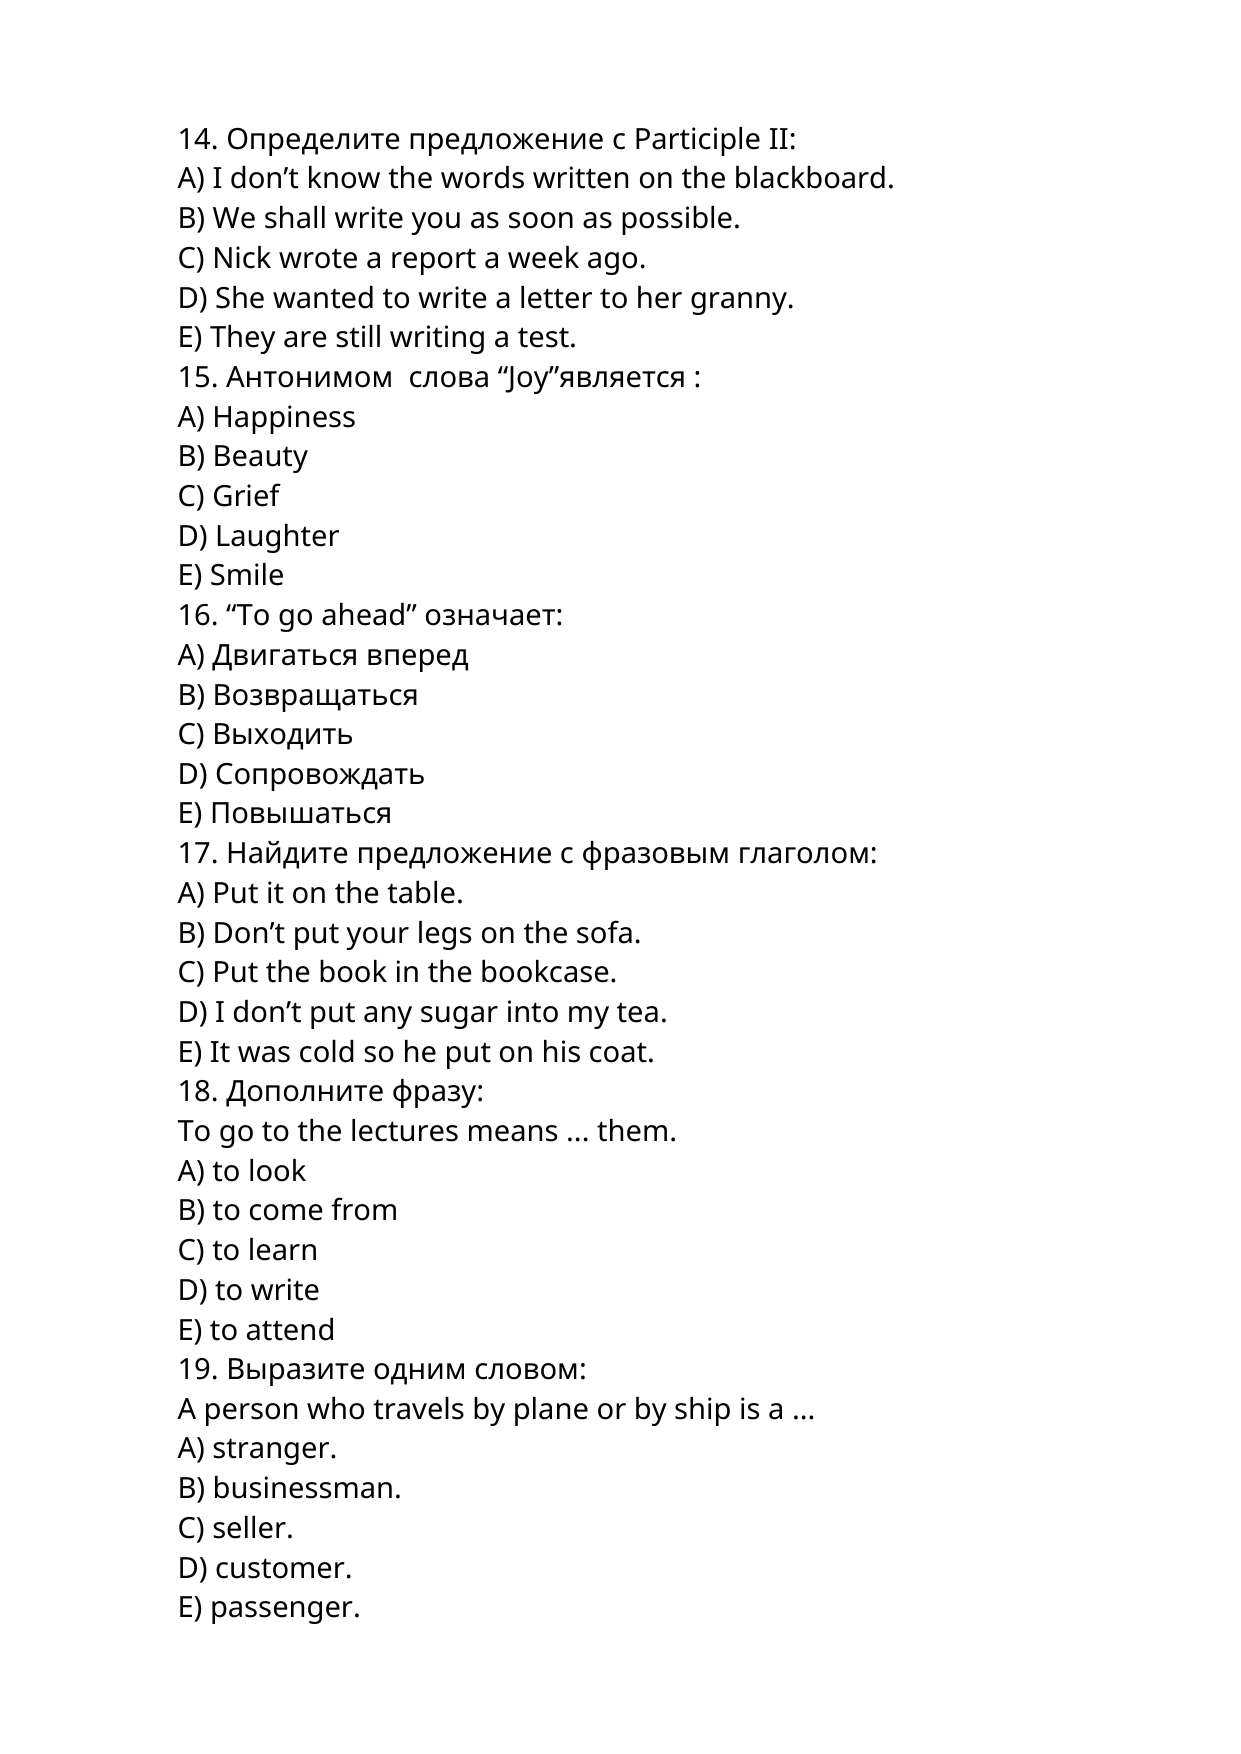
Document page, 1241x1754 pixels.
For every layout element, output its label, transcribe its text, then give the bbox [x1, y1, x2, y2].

table_cell 16. “To go ahead” означает: A) Двигаться вперед B) Возвращаться C) Выходить D) Сопровождать E) Повышаться [166, 594, 1170, 832]
table_cell 17. Найдите предложение с фразовым глаголом: A) Put it on the table. B) Don’t put your legs on the sofa. C) Put the book in the bookcase. D) I don’t put any sugar into my tea. E) It was cold so he put on his coat. [166, 833, 1170, 1071]
table_cell 14. Определите предложение с Participle II: A) I don’t know the words written on the blackboard. B) We shall write you as soon as possible. C) Nick wrote a report a week ago. D) She wanted to write a letter to her granny. E) They are still writing a test. [166, 118, 1170, 356]
table_cell 19. Выразите одним словом: A person who travels by plane or by ship is a ... A) stranger. B) businessman. C) seller. D) customer. E) passenger. [166, 1349, 1170, 1626]
table_cell 15. Aнтонимoм слова “Joy”является : A) Happiness B) Beauty C) Grief D) Laughter E) Smile [166, 356, 1170, 594]
table_cell 18. Дополните фразу: To go to the lectures means ... them. A) to look B) to come from C) to learn D) to write E) to attend [166, 1071, 1170, 1348]
